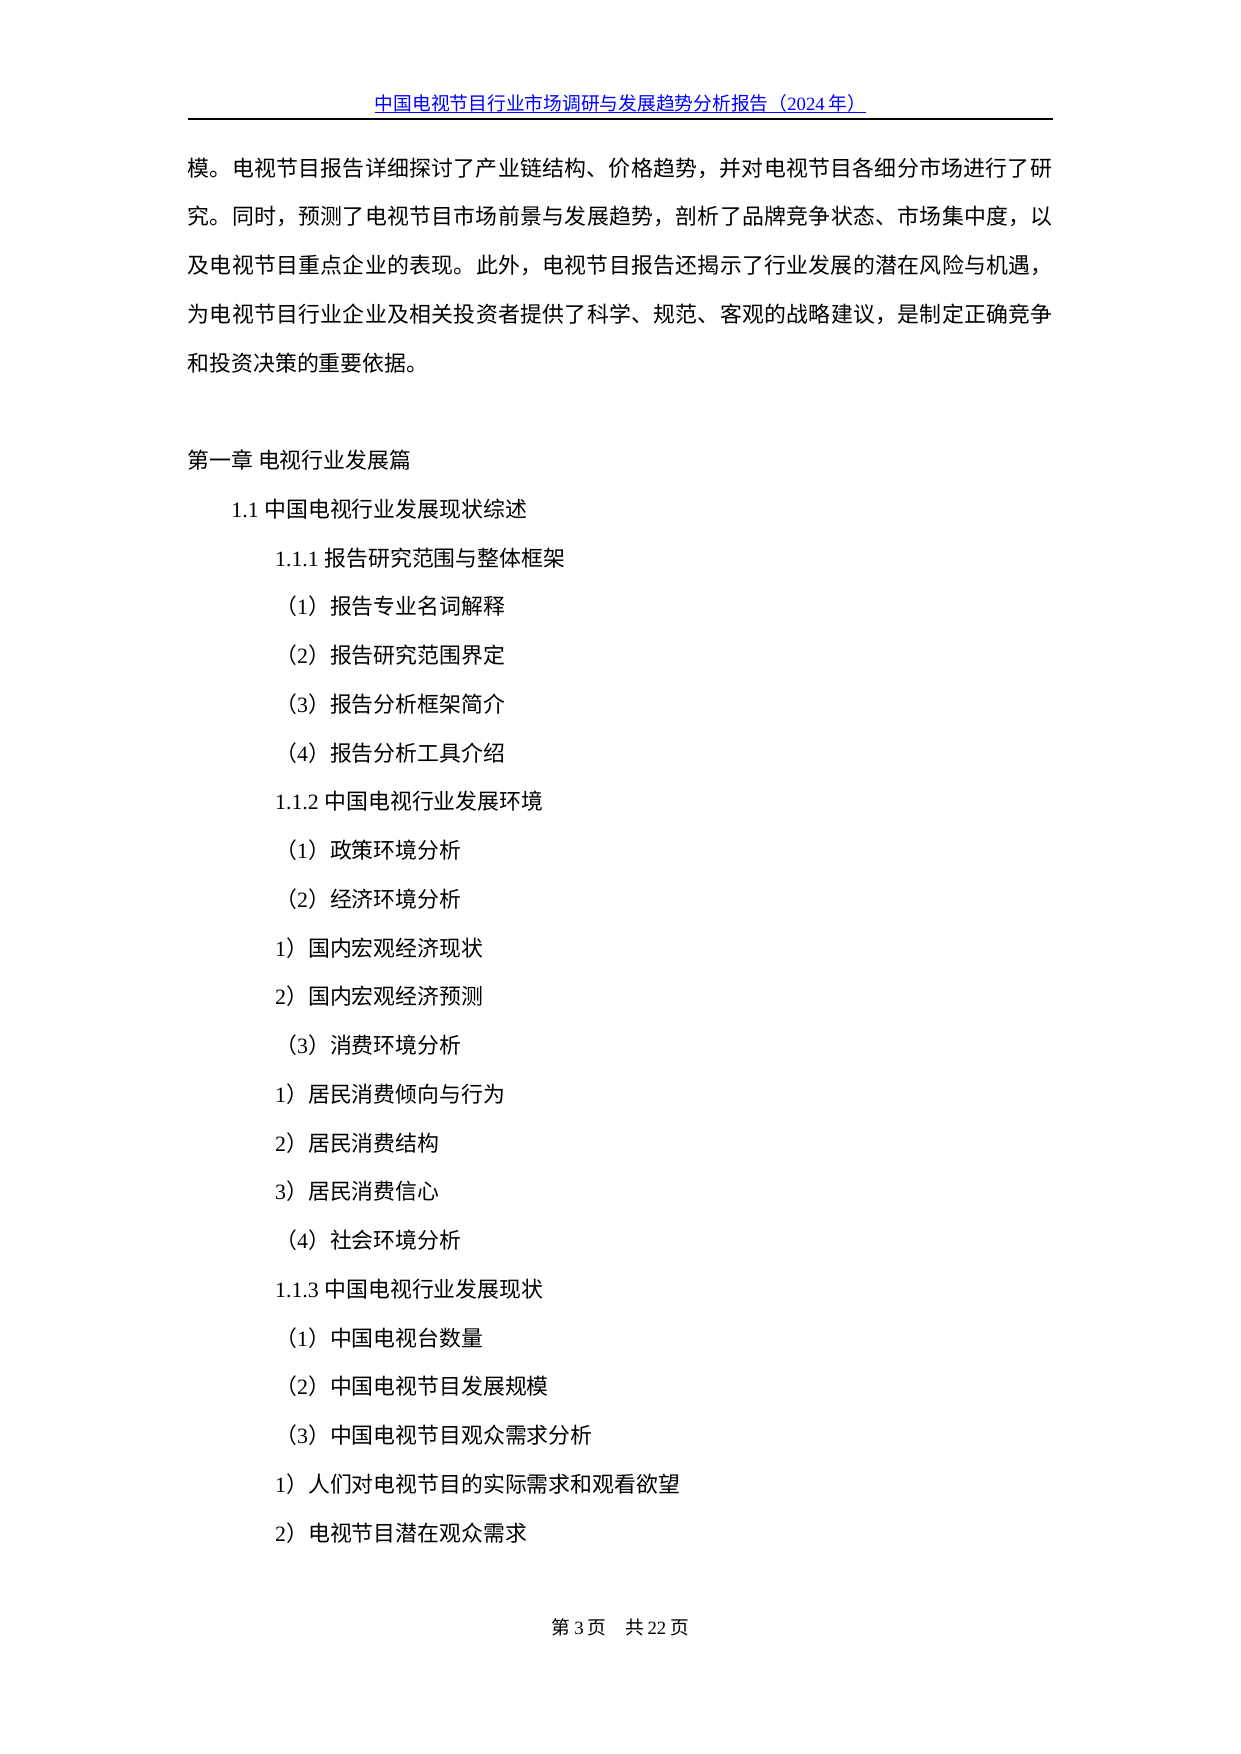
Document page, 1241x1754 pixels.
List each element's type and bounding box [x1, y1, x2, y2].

text [187, 150, 1053, 1548]
